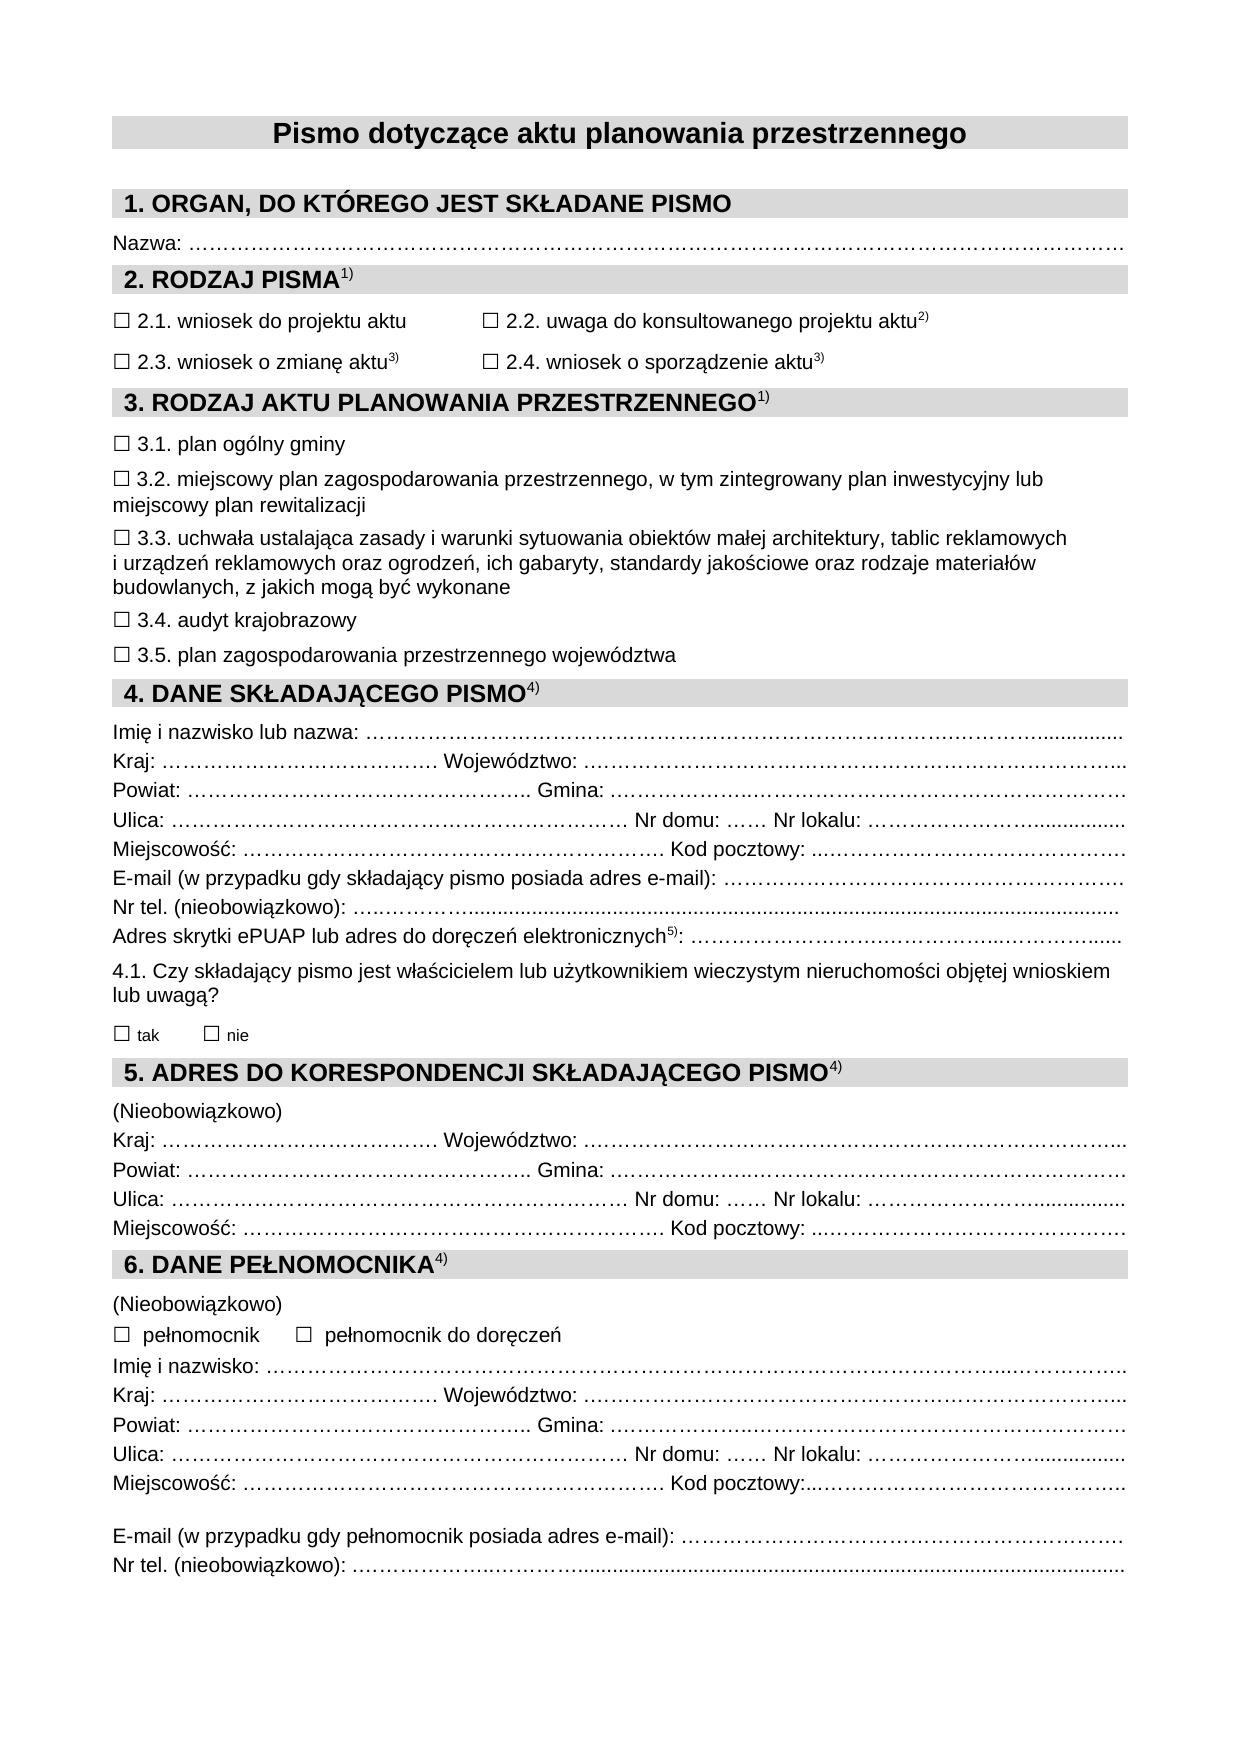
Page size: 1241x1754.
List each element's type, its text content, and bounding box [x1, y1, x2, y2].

text Kraj: …………………………………. Województwo: .…………………………………………………………………... [112, 1128, 1128, 1152]
subtitle 4.1. Czy składający pismo jest właścicielem lub użytkownikiem wieczystym nieruchomości objętej wnioskiem lub uwagą? [112, 958, 1128, 1006]
text Powiat: ………………………………………….. Gmina: .………………..……………………………………………… [112, 778, 1128, 802]
text Nazwa: ……………………………………………………………………………………………………………………… [112, 231, 1128, 254]
text Powiat: ………………………………………….. Gmina: .………………..……………………………………………… [112, 1157, 1128, 1181]
subtitle 3.5. plan zagospodarowania przestrzennego województwa [112, 640, 1128, 668]
subtitle 2.1. wniosek do projektu aktu 2.2. uwaga do konsultowanego projektu aktu) [112, 306, 1128, 334]
text Miejscowość: ……………………………………………………. Kod pocztowy:...…………………………………….. [112, 1471, 1128, 1519]
text E-mail (w przypadku gdy składający pismo posiada adres e-mail): …………………………………………………. [112, 866, 1128, 890]
subtitle 3. RODZAJ AKTU PLANOWANIA PRZESTRZENNEGO1) [112, 388, 1128, 417]
text Kraj: …………………………………. Województwo: .…………………………………………………………………... [112, 749, 1128, 773]
text Imię i nazwisko lub nazwa: ………………………………………………………………………….…………............... [112, 720, 1128, 744]
subtitle 2. RODZAJ PISMA) [112, 265, 1128, 294]
subtitle 5. ADRES DO KORESPONDENCJI SKŁADAJĄCEGO PISMO4) [112, 1058, 1128, 1087]
text Nr tel. (nieobowiązkowo): .………………..…………............................................................................................... [112, 1553, 1128, 1577]
text Ulica: ………………………………………………………… Nr domu: …… Nr lokalu: ……………………................ [112, 1442, 1128, 1466]
subtitle 3.4. audyt krajobrazowy [112, 605, 1128, 634]
text pełnomocnik pełnomocnik do doręczeń [112, 1321, 1128, 1349]
subtitle 3.3. uchwała ustalająca zasady i warunki sytuowania obiektów małej architektury, tablic reklamowych i urządzeń reklamowych oraz ogrodzeń, ich gabaryty, standardy jakościowe oraz rodzaje materiałów budowlanych, z jakich mogą być wykonane [112, 523, 1128, 599]
text Ulica: ………………………………………………………… Nr domu: …… Nr lokalu: ……………………................ [112, 807, 1128, 831]
subtitle 3.1. plan ogólny gminy [112, 429, 1128, 458]
text Powiat: ………………………………………….. Gmina: .………………..……………………………………………… [112, 1412, 1128, 1436]
text tak nie [112, 1019, 1128, 1047]
text E-mail (w przypadku gdy pełnomocnik posiada adres e-mail): ………………………………………………………. [112, 1524, 1128, 1548]
text Adres skrytki ePUAP lub adres do doręczeń elektronicznych): ……………………….……………...…………...... [112, 924, 1128, 948]
text Miejscowość: ……………………………………………………. Kod pocztowy: ...……………………………………. [112, 1216, 1128, 1240]
subtitle 1. ORGAN, DO KTÓREGO JEST SKŁADANE PISMO [112, 189, 1128, 218]
text (Nieobowiązkowo) [112, 1291, 1128, 1315]
subtitle Pismo dotyczące aktu planowania przestrzennego [112, 116, 1128, 149]
subtitle 4. DANE SKŁADAJĄCEGO PISMO) [112, 679, 1128, 707]
text (Nieobowiązkowo) [112, 1099, 1128, 1123]
subtitle 6. DANE PEŁNOMOCNIKA4) [112, 1250, 1128, 1279]
text Ulica: ………………………………………………………… Nr domu: …… Nr lokalu: ……………………................ [112, 1187, 1128, 1211]
subtitle 3.2. miejscowy plan zagospodarowania przestrzennego, w tym zintegrowany plan inwestycyjny lub miejscowy plan rewitalizacji [112, 464, 1128, 516]
text Kraj: …………………………………. Województwo: .…………………………………………………………………... [112, 1383, 1128, 1407]
text Miejscowość: ……………………………………………………. Kod pocztowy: ...……………………………………. [112, 837, 1128, 861]
text Imię i nazwisko: ……………………………………………………………………………………………...…………….. [112, 1354, 1128, 1378]
text Nr tel. (nieobowiązkowo): …..…………................................................................................................................. [112, 895, 1128, 919]
subtitle 2.3. wniosek o zmianę aktu) 2.4. wniosek o sporządzenie aktu3) [112, 347, 1128, 376]
